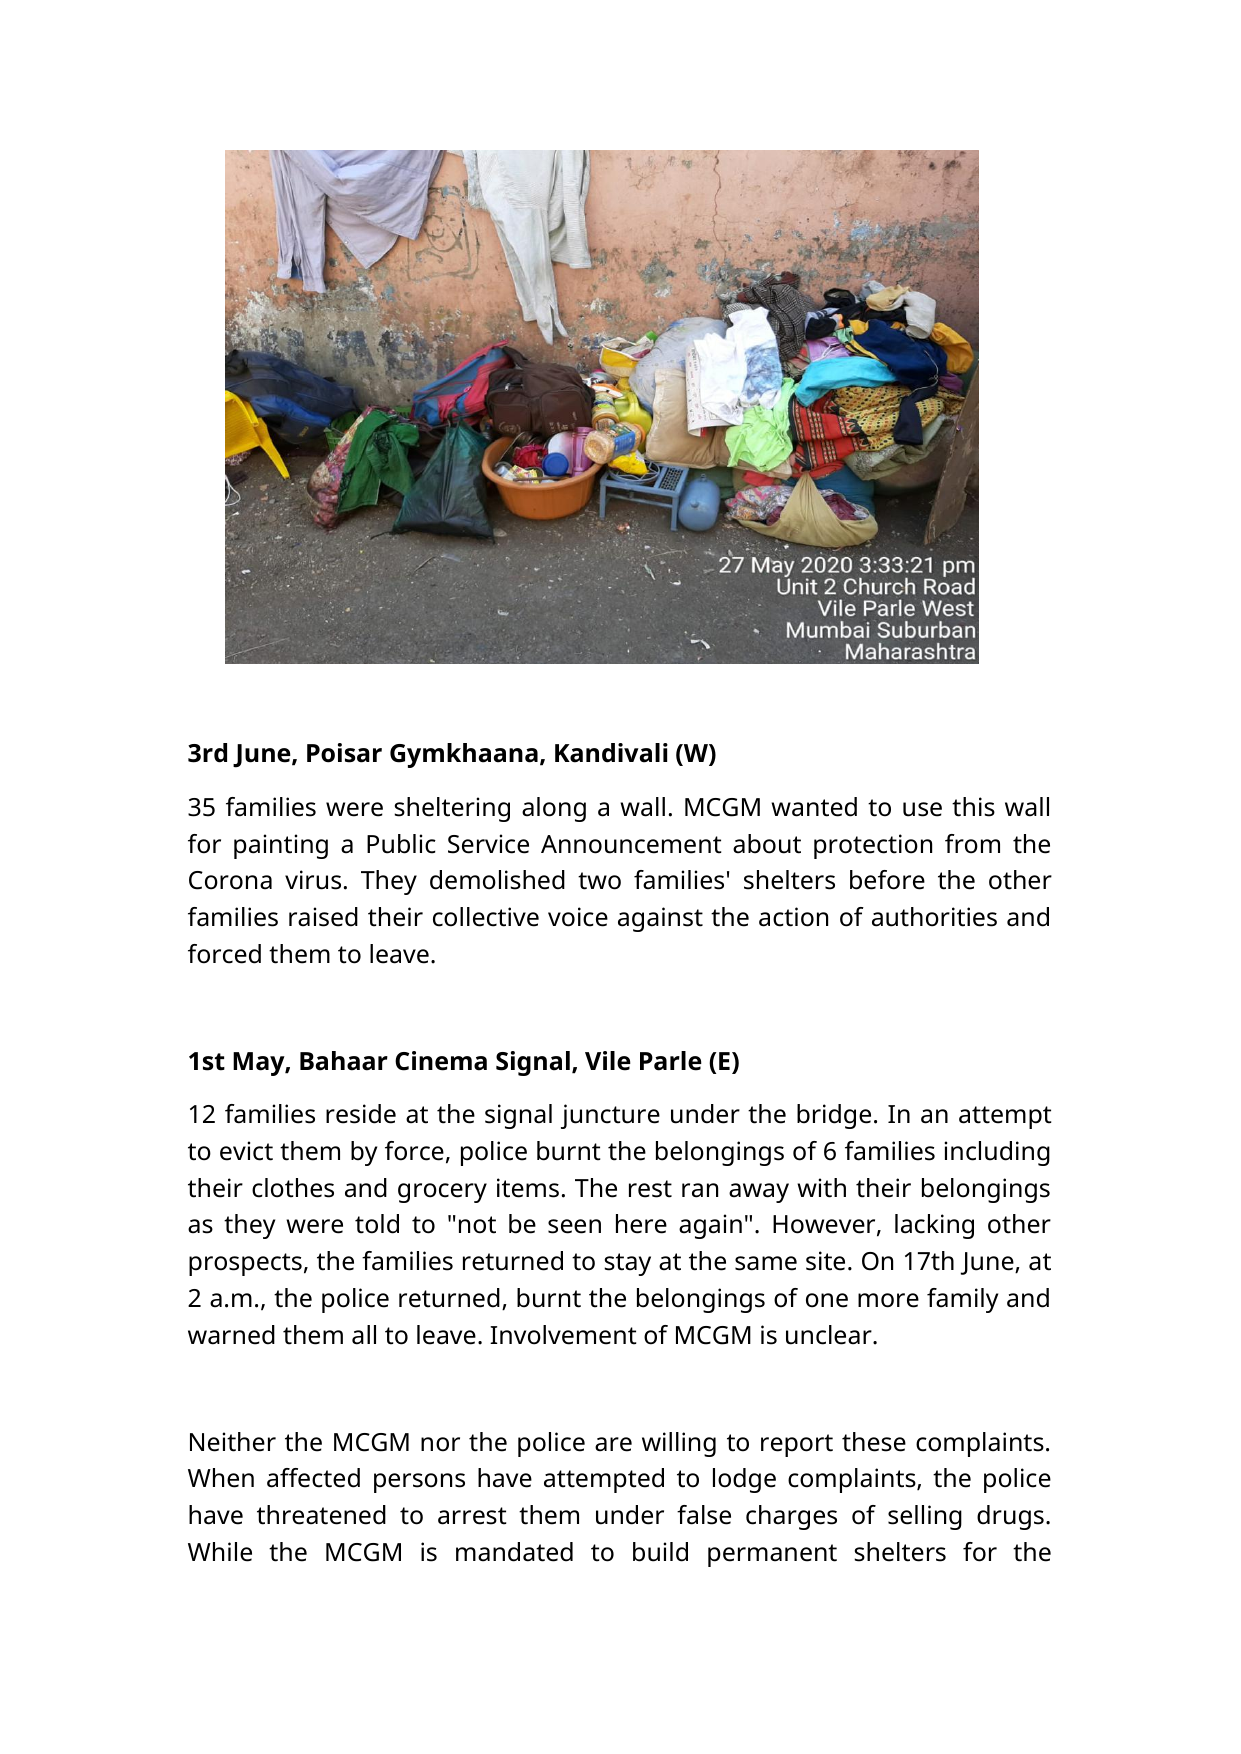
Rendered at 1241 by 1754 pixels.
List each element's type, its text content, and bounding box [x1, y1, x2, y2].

picture [225, 150, 979, 664]
text 3rd June, Poisar Gymkhaana, Kandivali (W) [187, 736, 1053, 770]
text 35 families were sheltering along a wall. MCGM wanted to use this wall for painting a Public Service Announcement about protection from the Corona virus. They demolished two families' shelters before the other families raised their collective voice against the action of authorities and forced them to leave. [187, 789, 1053, 971]
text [187, 1424, 1053, 1569]
text 12 families reside at the signal juncture under the bridge. In an attempt to evict them by force, police burnt the belongings of 6 families including their clothes and grocery items. The rest ran away with their belongings as they were told to "not be seen here again". However, lacking other prospects, the families returned to stay at the same site. On 17th June, at 2 a.m., the police returned, burnt the belongings of one more family and warned them all to leave. Involvement of MCGM is unclear. [187, 1097, 1053, 1352]
text 1st May, Bahaar Cinema Signal, Vile Parle (E) [187, 1043, 1053, 1077]
